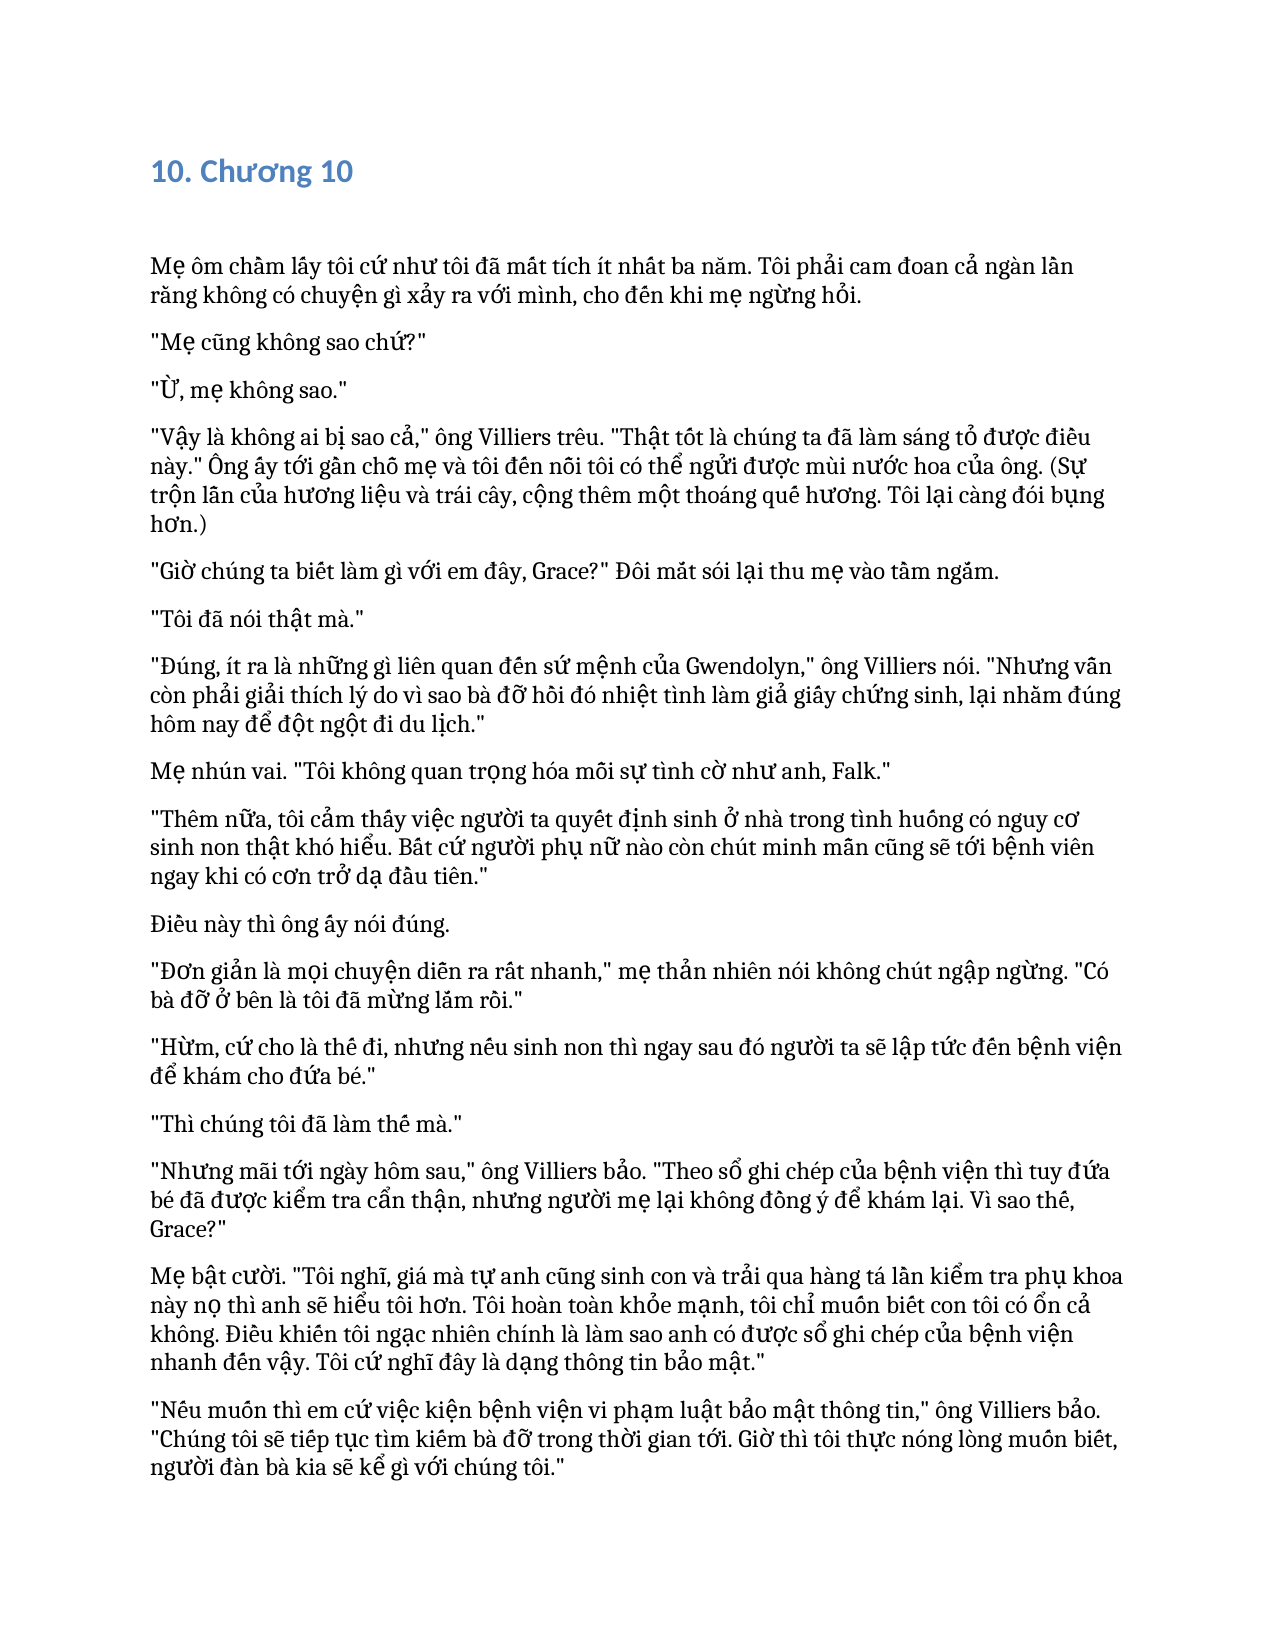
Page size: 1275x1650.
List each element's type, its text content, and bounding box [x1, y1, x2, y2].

text Mẹ nhún vai. "Tôi không quan trọng hóa mỗi sự tình cờ như anh, Falk." [150, 757, 1125, 786]
text "Hừm, cứ cho là thế đi, nhưng nếu sinh non thì ngay sau đó người ta sẽ lập tức đến bệnh viện để khám cho đứa bé." [150, 1033, 1125, 1091]
text "Đúng, ít ra là những gì liên quan đến sứ mệnh của Gwendolyn," ông Villiers nói. "Nhưng vẫn còn phải giải thích lý do vì sao bà đỡ hồi đó nhiệt tình làm giả giấy chứng sinh, lại nhằm đúng hôm nay để đột ngột đi du lịch." [150, 652, 1125, 738]
text "Nhưng mãi tới ngày hôm sau," ông Villiers bảo. "Theo sổ ghi chép của bệnh viện thì tuy đứa bé đã được kiểm tra cẩn thận, nhưng người mẹ lại không đồng ý để khám lại. Vì sao thế, Grace?" [150, 1157, 1125, 1243]
text "Tôi đã nói thật mà." [150, 604, 1125, 633]
text Điều này thì ông ấy nói đúng. [150, 909, 1125, 938]
text "Thì chúng tôi đã làm thế mà." [150, 1109, 1125, 1138]
subtitle 10. Chương 10 [150, 150, 1125, 191]
text "Đơn giản là mọi chuyện diễn ra rất nhanh," mẹ thản nhiên nói không chút ngập ngừng. "Có bà đỡ ở bên là tôi đã mừng lắm rồi." [150, 957, 1125, 1014]
text "Vậy là không ai bị sao cả," ông Villiers trêu. "Thật tốt là chúng ta đã làm sáng tỏ được điều này." Ông ấy tới gần chỗ mẹ và tôi đến nỗi tôi có thể ngửi được mùi nước hoa của ông. (Sự trộn lẫn của hương liệu và trái cây, cộng thêm một thoáng quế hương. Tôi lại càng đói bụng hơn.) [150, 423, 1125, 538]
text "Mẹ cũng không sao chứ?" [150, 328, 1125, 357]
text Mẹ bật cười. "Tôi nghĩ, giá mà tự anh cũng sinh con và trải qua hàng tá lần kiểm tra phụ khoa này nọ thì anh sẽ hiểu tôi hơn. Tôi hoàn toàn khỏe mạnh, tôi chỉ muốn biết con tôi có ổn cả không. Điều khiến tôi ngạc nhiên chính là làm sao anh có được sổ ghi chép của bệnh viện nhanh đến vậy. Tôi cứ nghĩ đây là dạng thông tin bảo mật." [150, 1262, 1125, 1377]
text "Giờ chúng ta biết làm gì với em đây, Grace?" Đôi mắt sói lại thu mẹ vào tầm ngắm. [150, 557, 1125, 586]
text "Thêm nữa, tôi cảm thấy việc người ta quyết định sinh ở nhà trong tình huống có nguy cơ sinh non thật khó hiểu. Bất cứ người phụ nữ nào còn chút minh mẫn cũng sẽ tới bệnh viên ngay khi có cơn trở dạ đầu tiên." [150, 804, 1125, 891]
text "Nếu muốn thì em cứ việc kiện bệnh viện vi phạm luật bảo mật thông tin," ông Villiers bảo. "Chúng tôi sẽ tiếp tục tìm kiếm bà đỡ trong thời gian tới. Giờ thì tôi thực nóng lòng muốn biết, người đàn bà kia sẽ kể gì với chúng tôi." [150, 1396, 1125, 1482]
text Mẹ ôm chầm lấy tôi cứ như tôi đã mất tích ít nhất ba năm. Tôi phải cam đoan cả ngàn lần rằng không có chuyện gì xảy ra với mình, cho đến khi mẹ ngừng hỏi. [150, 194, 1125, 309]
text "Ừ, mẹ không sao." [150, 376, 1125, 404]
